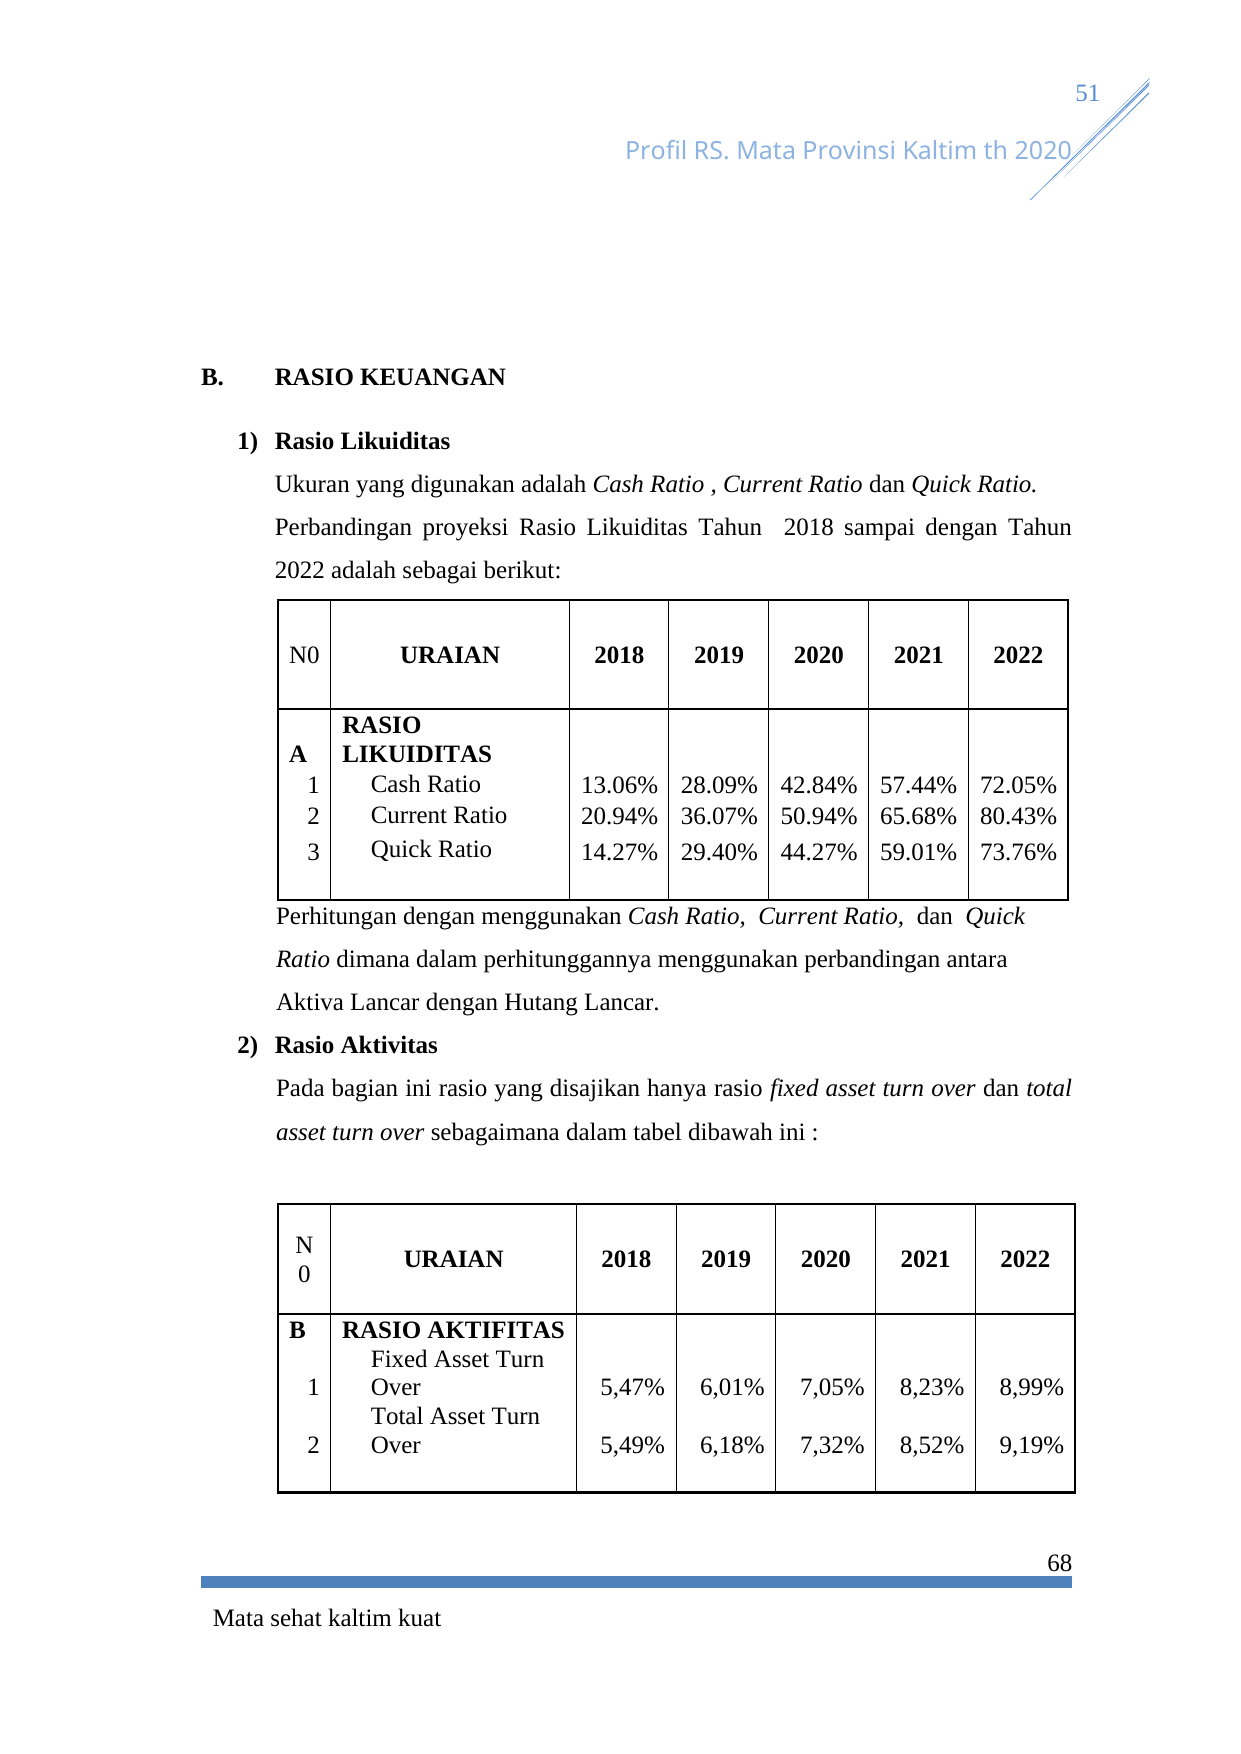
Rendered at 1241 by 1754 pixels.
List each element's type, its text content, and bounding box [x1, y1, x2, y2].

text Pada bagian ini rasio yang disajikan hanya rasio fixed asset turn over dan total asset turn over sebagaimana dalam tabel dibawah ini : [276, 1073, 1072, 1145]
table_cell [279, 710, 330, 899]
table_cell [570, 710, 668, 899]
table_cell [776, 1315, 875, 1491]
table_cell 1 [1029, 78, 1150, 201]
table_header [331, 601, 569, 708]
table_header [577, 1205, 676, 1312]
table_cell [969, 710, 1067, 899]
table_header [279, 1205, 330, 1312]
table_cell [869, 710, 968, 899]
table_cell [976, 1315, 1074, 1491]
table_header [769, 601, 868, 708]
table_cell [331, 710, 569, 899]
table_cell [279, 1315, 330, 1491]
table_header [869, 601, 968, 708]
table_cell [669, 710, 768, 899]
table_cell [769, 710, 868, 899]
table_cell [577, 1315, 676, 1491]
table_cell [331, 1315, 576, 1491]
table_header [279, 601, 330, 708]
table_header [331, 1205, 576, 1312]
list RASIO KEUANGAN [201, 362, 1072, 391]
list Rasio Likuiditas [237, 426, 1072, 455]
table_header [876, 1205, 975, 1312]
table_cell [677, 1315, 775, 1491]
text Perhitungan dengan menggunakan Cash Ratio, Current Ratio, dan Quick Ratio dimana dalam perhitunggannya menggunakan perbandingan antara Aktiva Lancar dengan Hutang Lancar. [276, 901, 1072, 1016]
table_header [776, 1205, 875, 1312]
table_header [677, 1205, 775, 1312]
text Perbandingan proyeksi Rasio Likuiditas Tahun 2018 sampai dengan Tahun 2022 adalah sebagai berikut: [274, 512, 1072, 584]
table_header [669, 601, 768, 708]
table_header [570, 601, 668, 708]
list Rasio Aktivitas [237, 1030, 1072, 1059]
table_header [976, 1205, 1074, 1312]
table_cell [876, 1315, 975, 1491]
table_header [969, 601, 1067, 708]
text Ukuran yang digunakan adalah Cash Ratio , Current Ratio dan Quick Ratio. [274, 469, 1072, 498]
